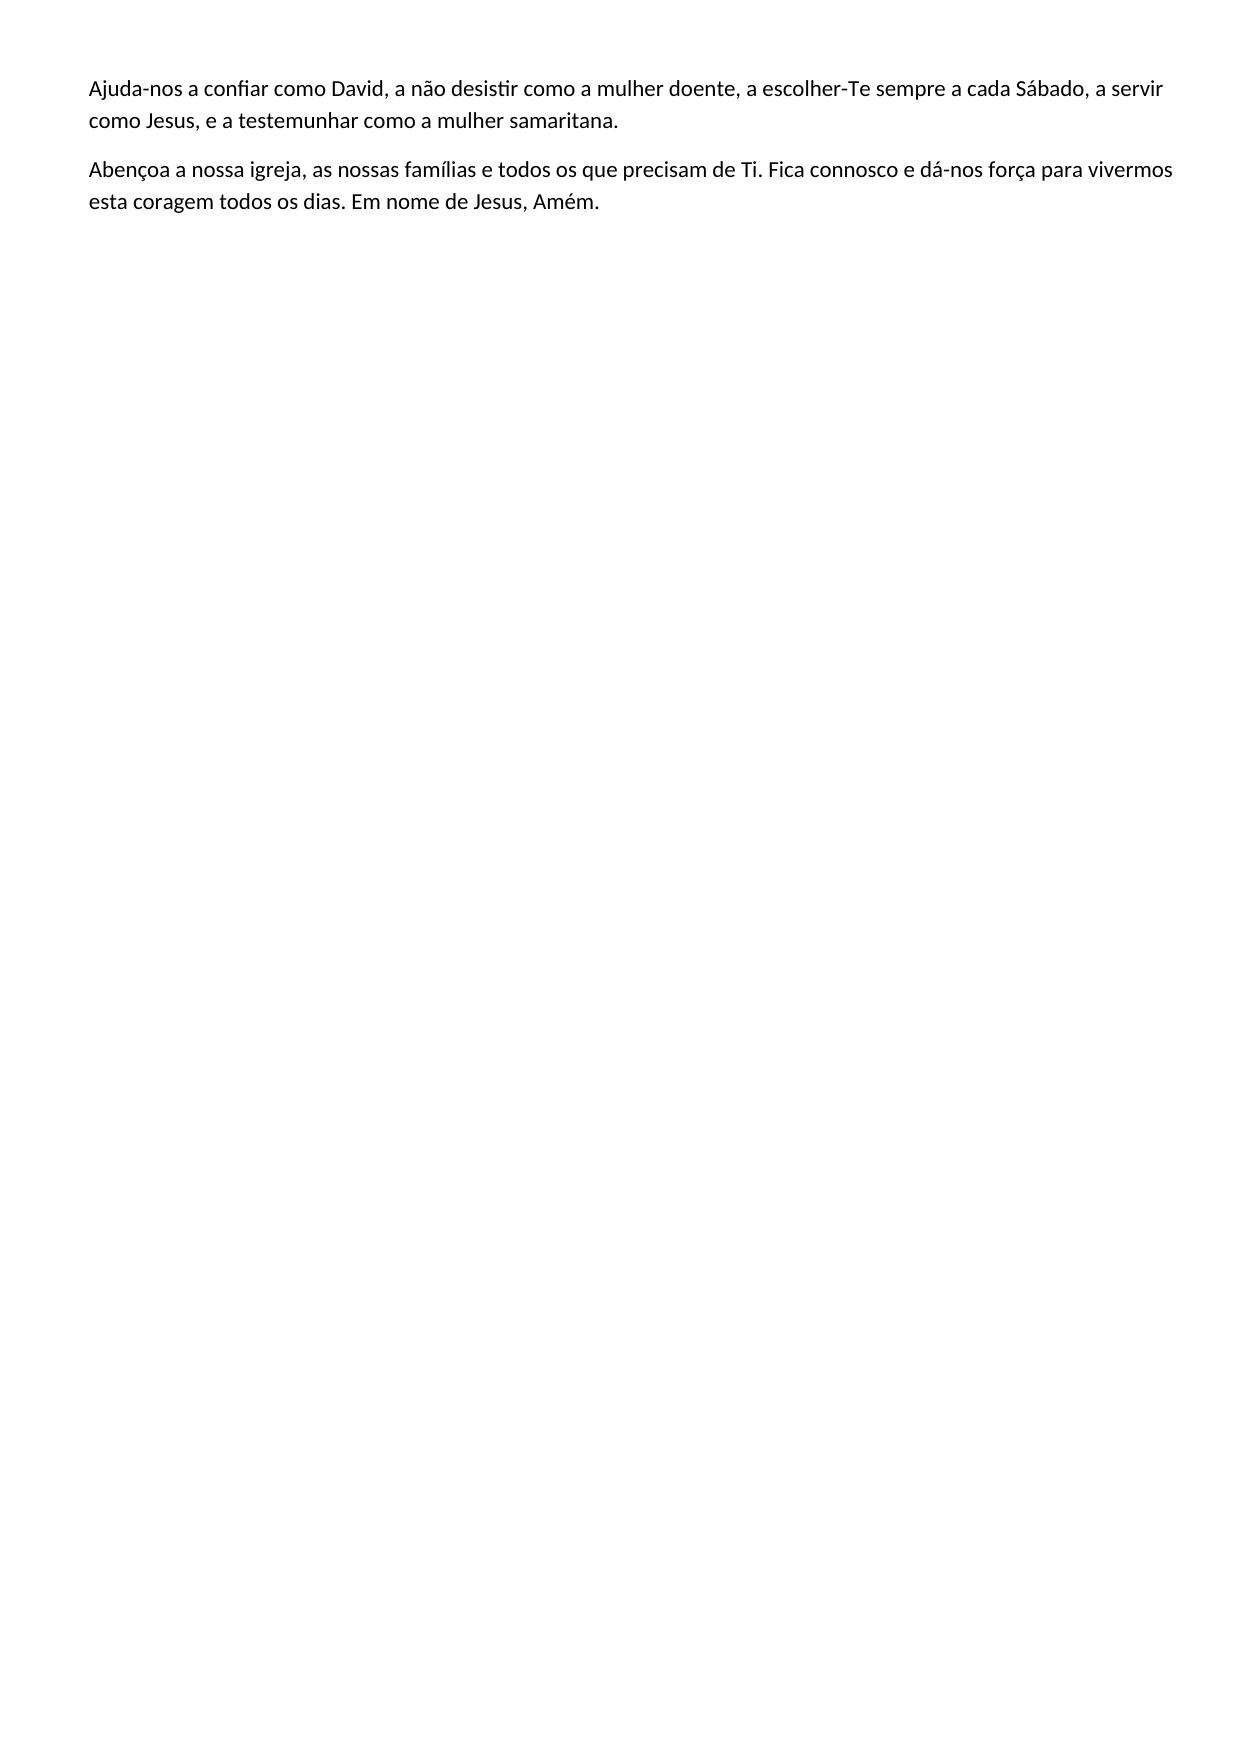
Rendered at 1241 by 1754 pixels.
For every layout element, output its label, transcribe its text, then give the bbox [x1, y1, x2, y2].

text Ajuda-nos a confiar como David, a não desistir como a mulher doente, a escolher-Te sempre a cada Sábado, a servir como Jesus, e a testemunhar como a mulher samaritana. [89, 74, 1181, 134]
text Abençoa a nossa igreja, as nossas famílias e todos os que precisam de Ti. Fica connosco e dá-nos força para vivermos esta coragem todos os dias. Em nome de Jesus, Amém. [89, 155, 1181, 215]
